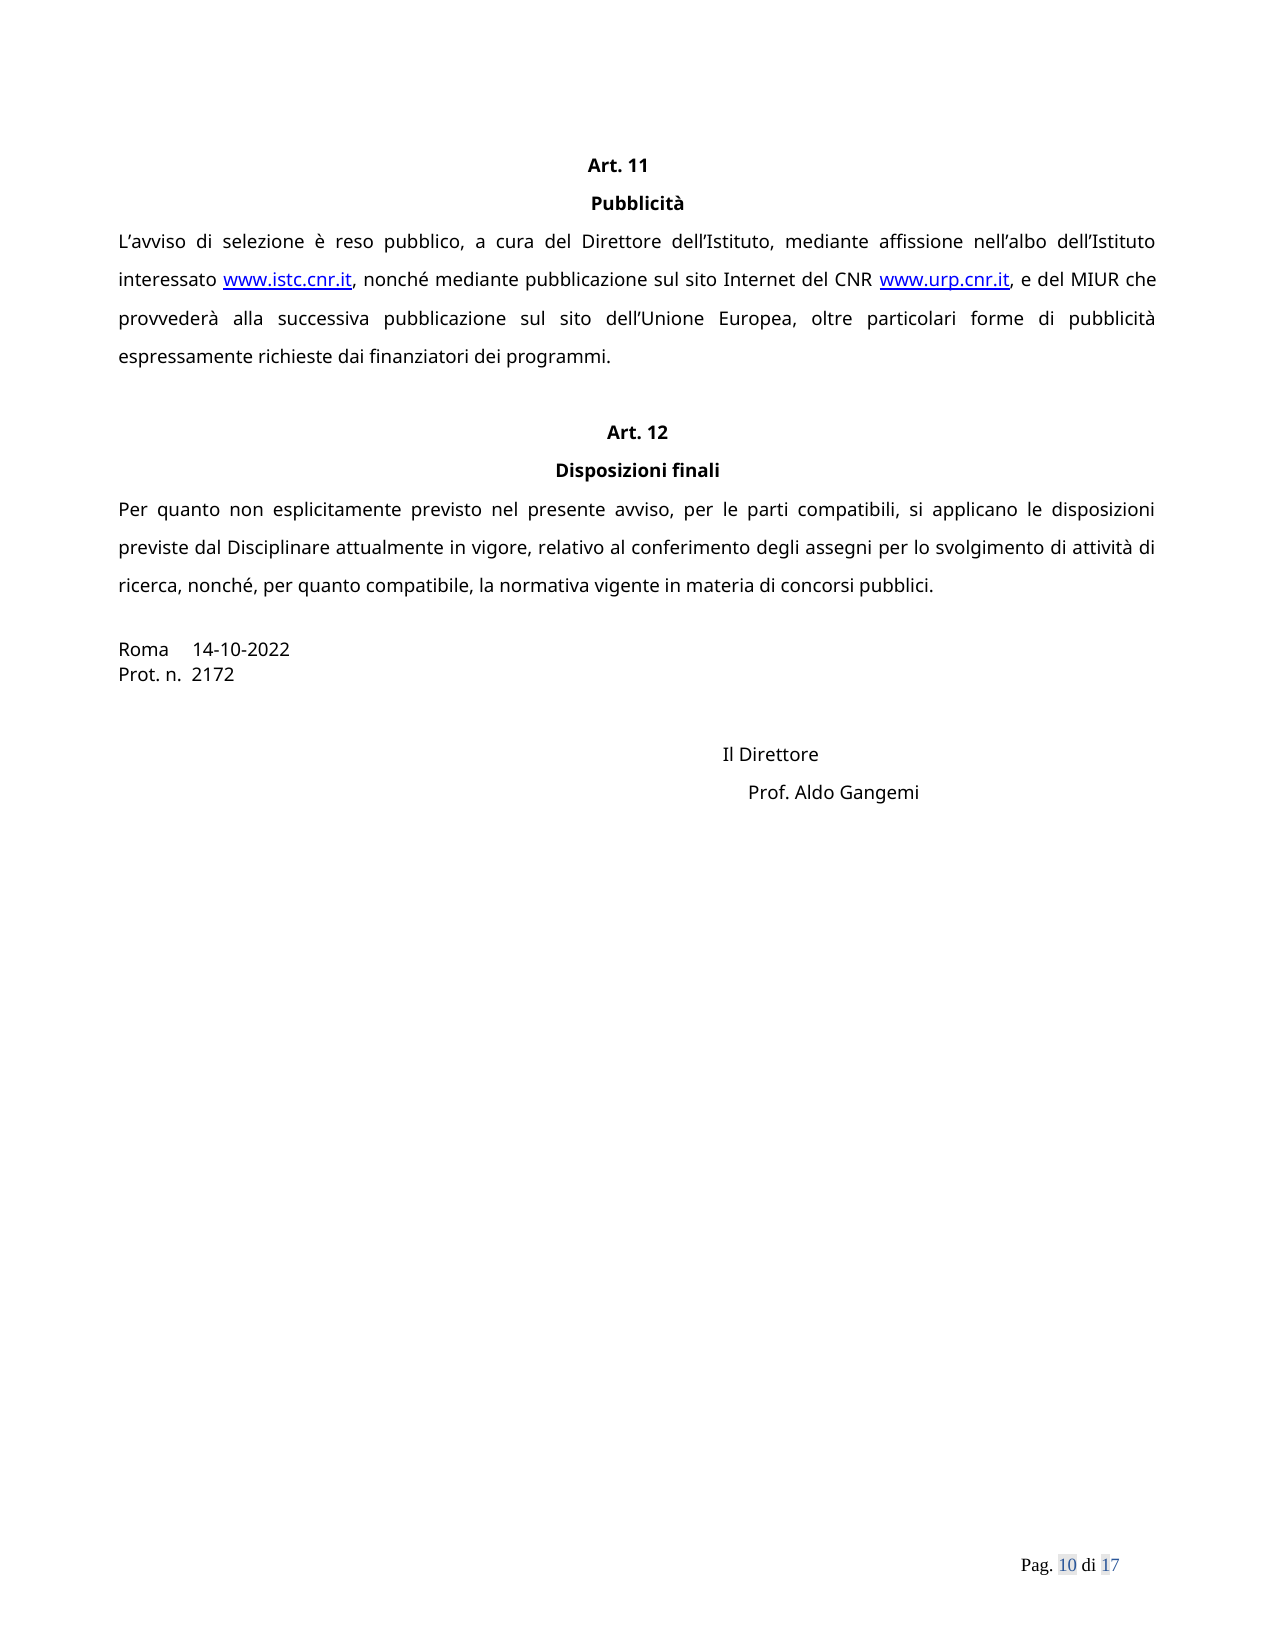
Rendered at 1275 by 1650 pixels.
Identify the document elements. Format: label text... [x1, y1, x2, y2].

text Pubblicità [118, 190, 1157, 216]
text Disposizioni finali [118, 458, 1157, 483]
text Roma 14-10-2022 [118, 636, 1157, 662]
text Per quanto non esplicitamente previsto nel presente avviso, per le parti compatibili, si applicano le disposizioni previste dal Disciplinare attualmente in vigore, relativo al conferimento degli assegni per lo svolgimento di attività di ricerca, nonché, per quanto compatibile, la normativa vigente in materia di concorsi pubblici. [118, 496, 1157, 598]
text Il Direttore [118, 741, 1157, 767]
text Prof. Aldo Gangemi [118, 780, 1157, 805]
text Prot. n. 2172 [118, 662, 1157, 687]
text L’avviso di selezione è reso pubblico, a cura del Direttore dell’Istituto, mediante affissione nell’albo dell’Istituto interessato www.istc.cnr.it, nonché mediante pubblicazione sul sito Internet del CNR www.urp.cnr.it, e del MIUR che provvederà alla successiva pubblicazione sul sito dell’Unione Europea, oltre particolari forme di pubblicità espressamente richieste dai finanziatori dei programmi. [118, 228, 1157, 368]
text Art. 11 [568, 152, 1157, 177]
text Art. 12 [118, 419, 1157, 445]
